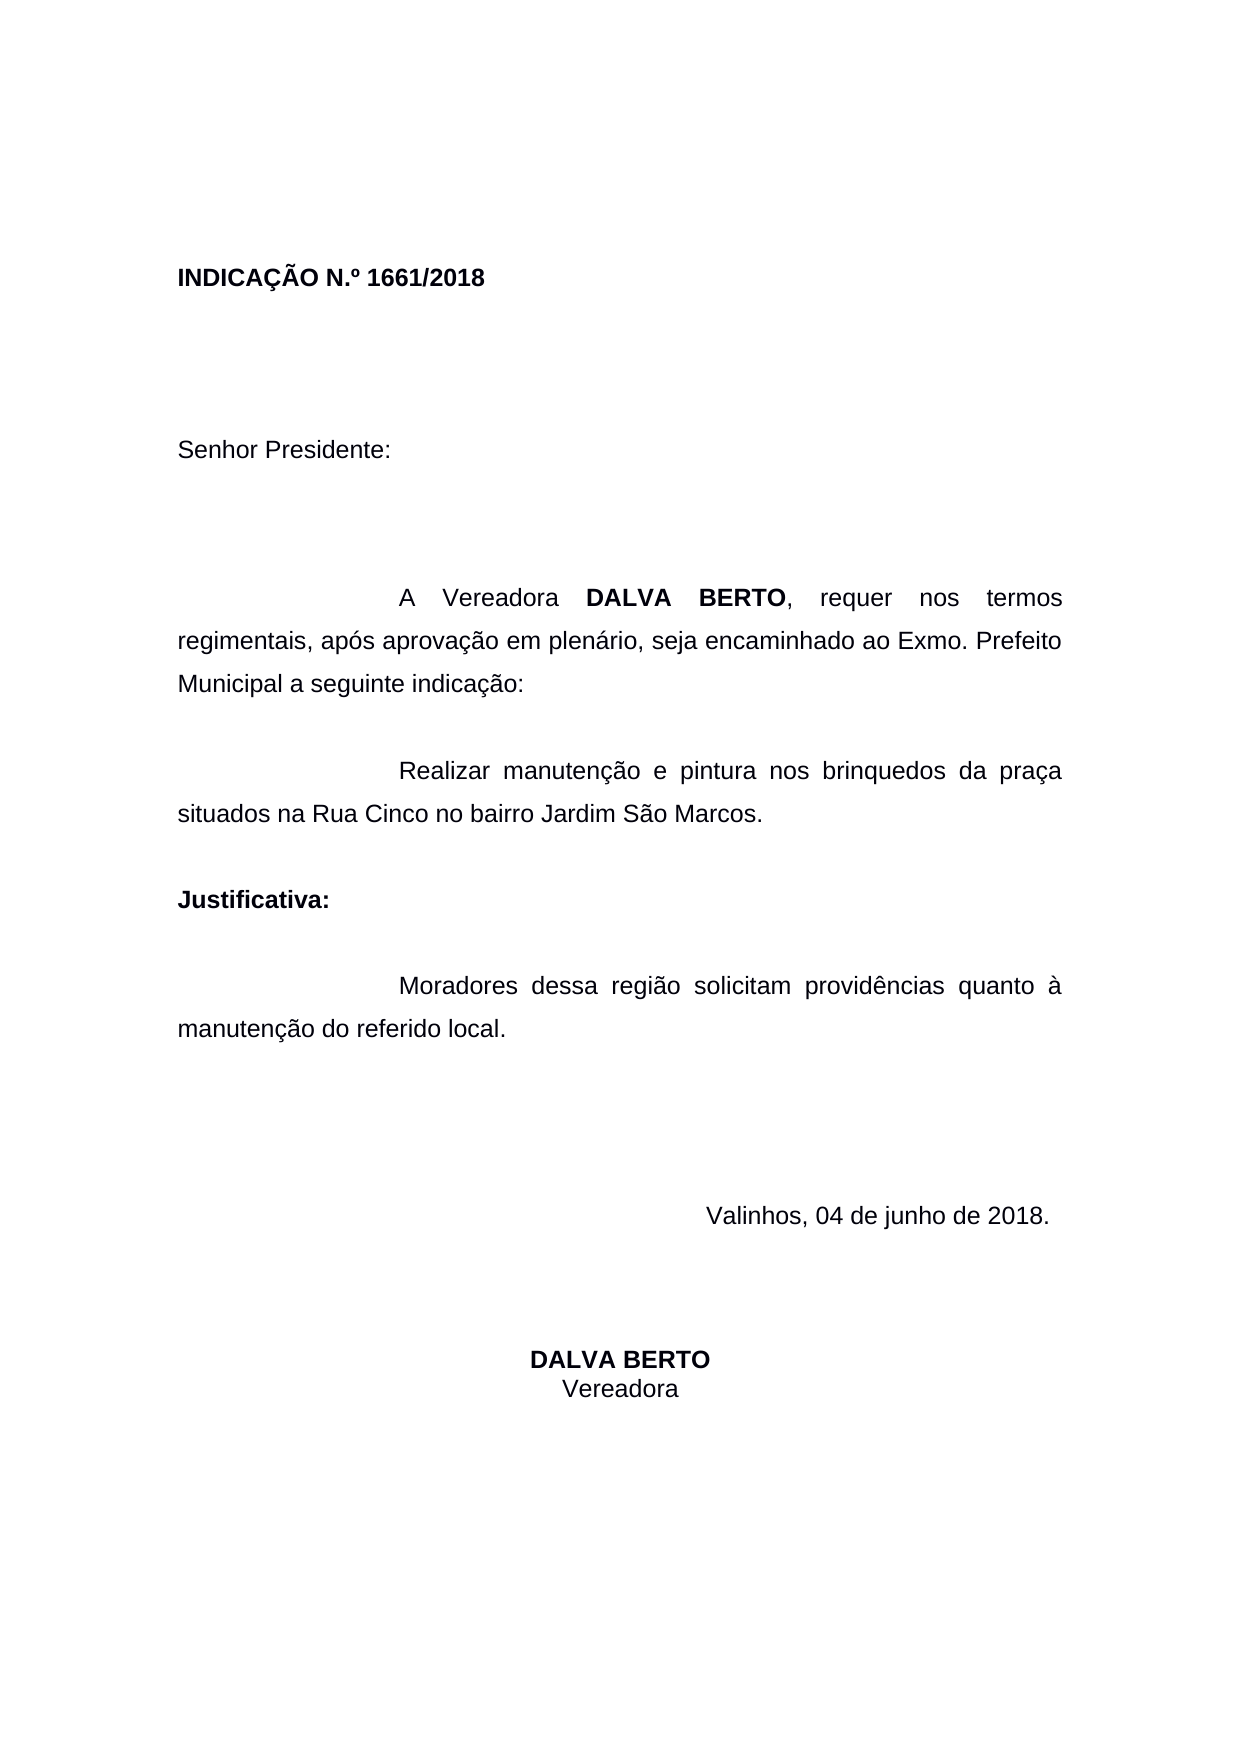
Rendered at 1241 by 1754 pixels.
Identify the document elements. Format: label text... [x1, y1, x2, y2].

text Justificativa: [177, 885, 1063, 914]
text Moradores dessa região solicitam providências quanto à manutenção do referido local. [177, 971, 1063, 1043]
text Senhor Presidente: [177, 435, 1063, 464]
text INDICAÇÃO N.º 1661/2018 [177, 263, 1063, 291]
text Realizar manutenção e pintura nos brinquedos da praça situados na Rua Cinco no bairro Jardim São Marcos. [177, 756, 1063, 827]
text Valinhos, 04 de junho de 2018. [693, 1201, 1063, 1230]
text A Vereadora DALVA BERTO, requer nos termos regimentais, após aprovação em plenário, seja encaminhado ao Exmo. Prefeito Municipal a seguinte indicação: [177, 583, 1063, 698]
text Vereadora [177, 1374, 1063, 1402]
text DALVA BERTO [177, 1345, 1063, 1374]
